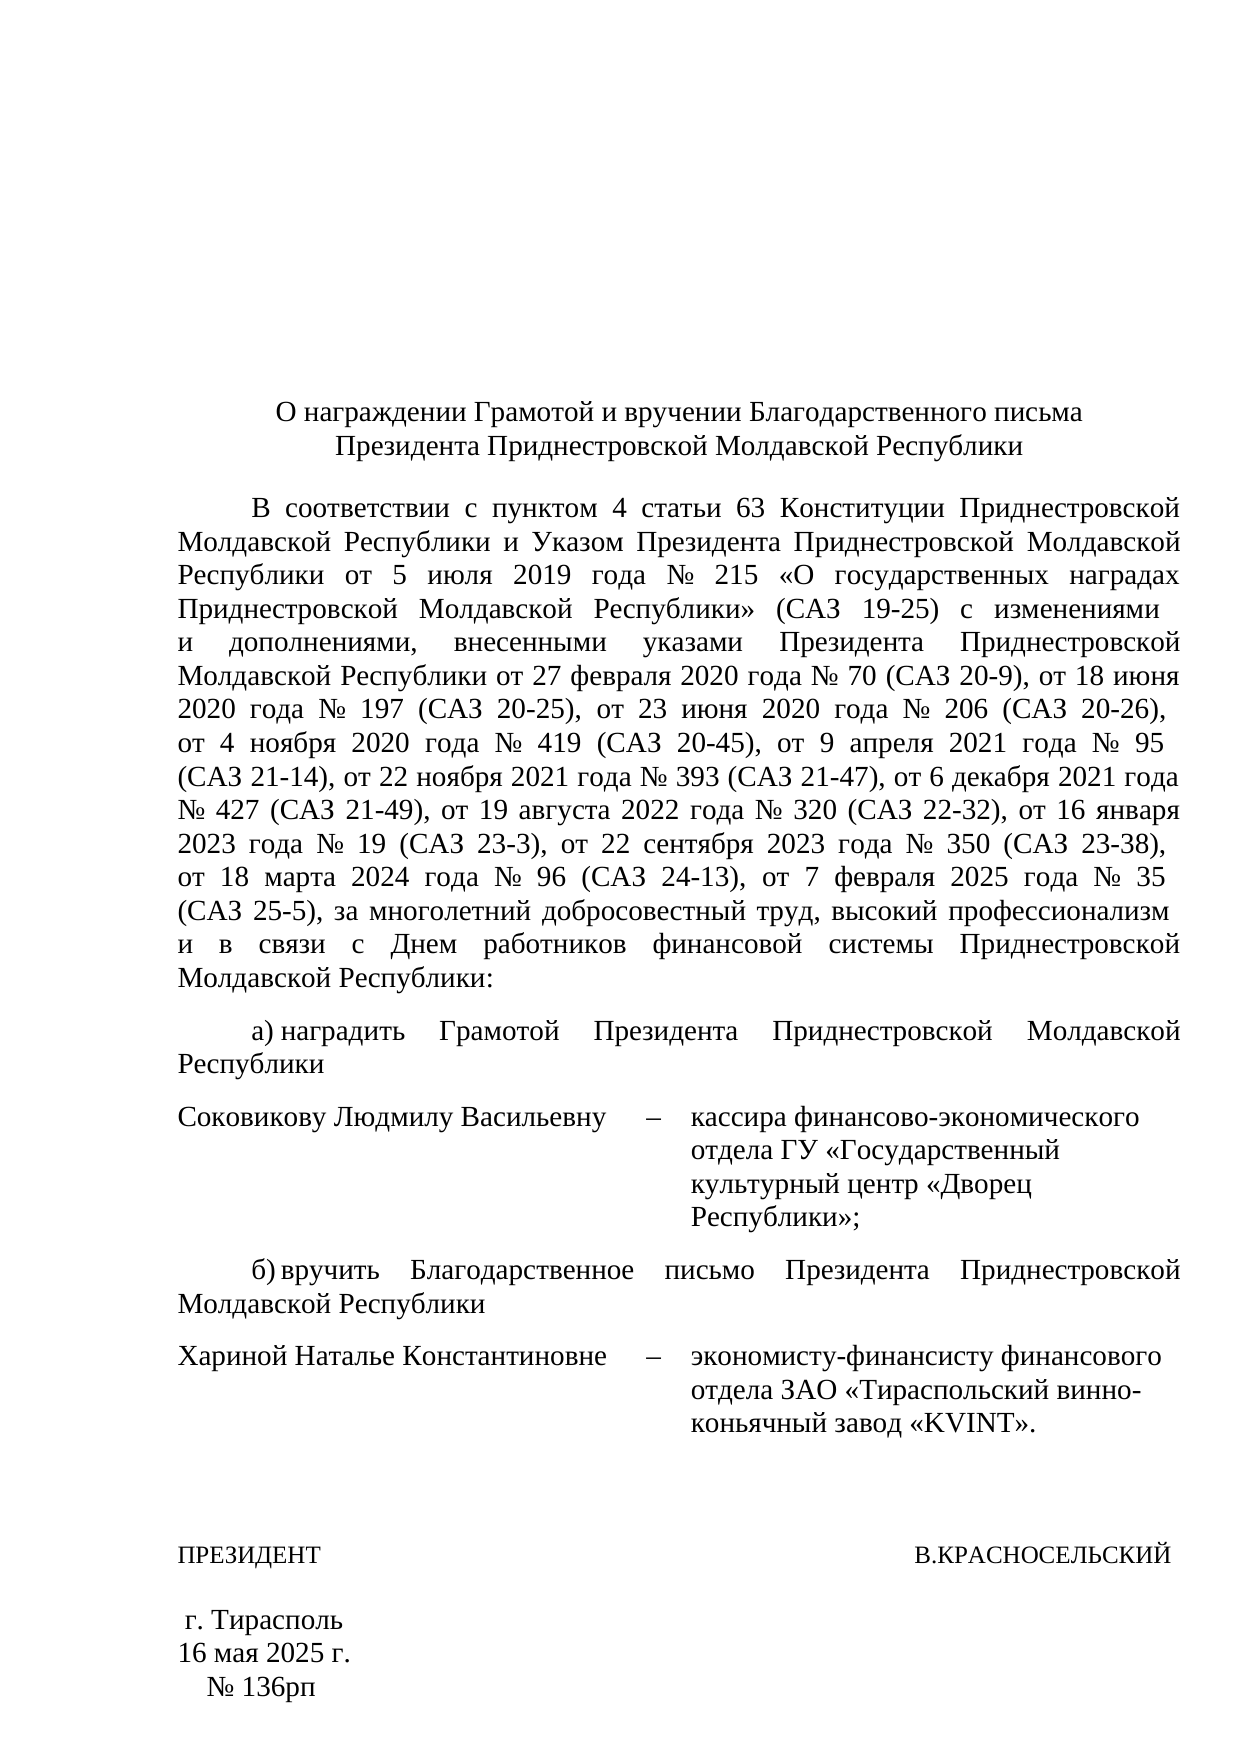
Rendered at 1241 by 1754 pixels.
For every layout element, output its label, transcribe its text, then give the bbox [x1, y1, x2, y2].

text Президента Приднестровской Молдавской Республики [177, 428, 1181, 490]
text 16 мая 2025 г. [177, 1636, 1181, 1669]
table_header Хариной Наталье Константиновне [166, 1339, 635, 1439]
text В соответствии с пунктом 4 статьи 63 Конституции Приднестровской Молдавской Республики и Указом Президента Приднестровской Молдавской Республики от 5 июля 2019 года № 215 «О государственных наградах Приднестровской Молдавской Республики» (САЗ 19-25) с изменениями и дополнениями, внесенными указами Президента Приднестровской Молдавской Республики от 27 февраля 2020 года № 70 (САЗ 20-9), от 18 июня 2020 года № 197 (САЗ 20-25), от 23 июня 2020 года № 206 (САЗ 20-26), от 4 ноября 2020 года № 419 (САЗ 20-45), от 9 апреля 2021 года № 95 (САЗ 21-14), от 22 ноября 2021 года № 393 (САЗ 21-47), от 6 декабря 2021 года № 427 (САЗ 21-49), от 19 августа 2022 года № 320 (САЗ 22-32), от 16 января 2023 года № 19 (САЗ 23-3), от 22 сентября 2023 года № 350 (САЗ 23-38), от 18 марта 2024 года № 96 (САЗ 24-13), от 7 февраля 2025 года № 35 (САЗ 25-5), за многолетний добросовестный труд, высокий профессионализм и в связи с Днем работников финансовой системы Приднестровской Молдавской Республики: [177, 490, 1181, 993]
text ПРЕЗИДЕНТ В.КРАСНОСЕЛЬСКИЙ [177, 1540, 1181, 1568]
table_header экономисту-финансисту финансового отдела ЗАО «Тираспольский винно-коньячный завод «KVINT». [679, 1339, 1181, 1439]
table_header – [635, 1099, 679, 1233]
table_header – [635, 1339, 679, 1439]
text О награждении Грамотой и вручении Благодарственного письма [177, 394, 1181, 428]
table_header кассира финансово-экономического отдела ГУ «Государственный культурный центр «Дворец Республики»; [679, 1099, 1181, 1233]
list наградить Грамотой Президента Приднестровской Молдавской Республики [177, 1013, 1181, 1080]
text г. Тирасполь [177, 1602, 1181, 1636]
table_header Соковикову Людмилу Васильевну [166, 1099, 635, 1233]
text № 136рп [177, 1669, 1181, 1703]
list вручить Благодарственное письмо Президента Приднестровской Молдавской Республики [177, 1252, 1181, 1319]
